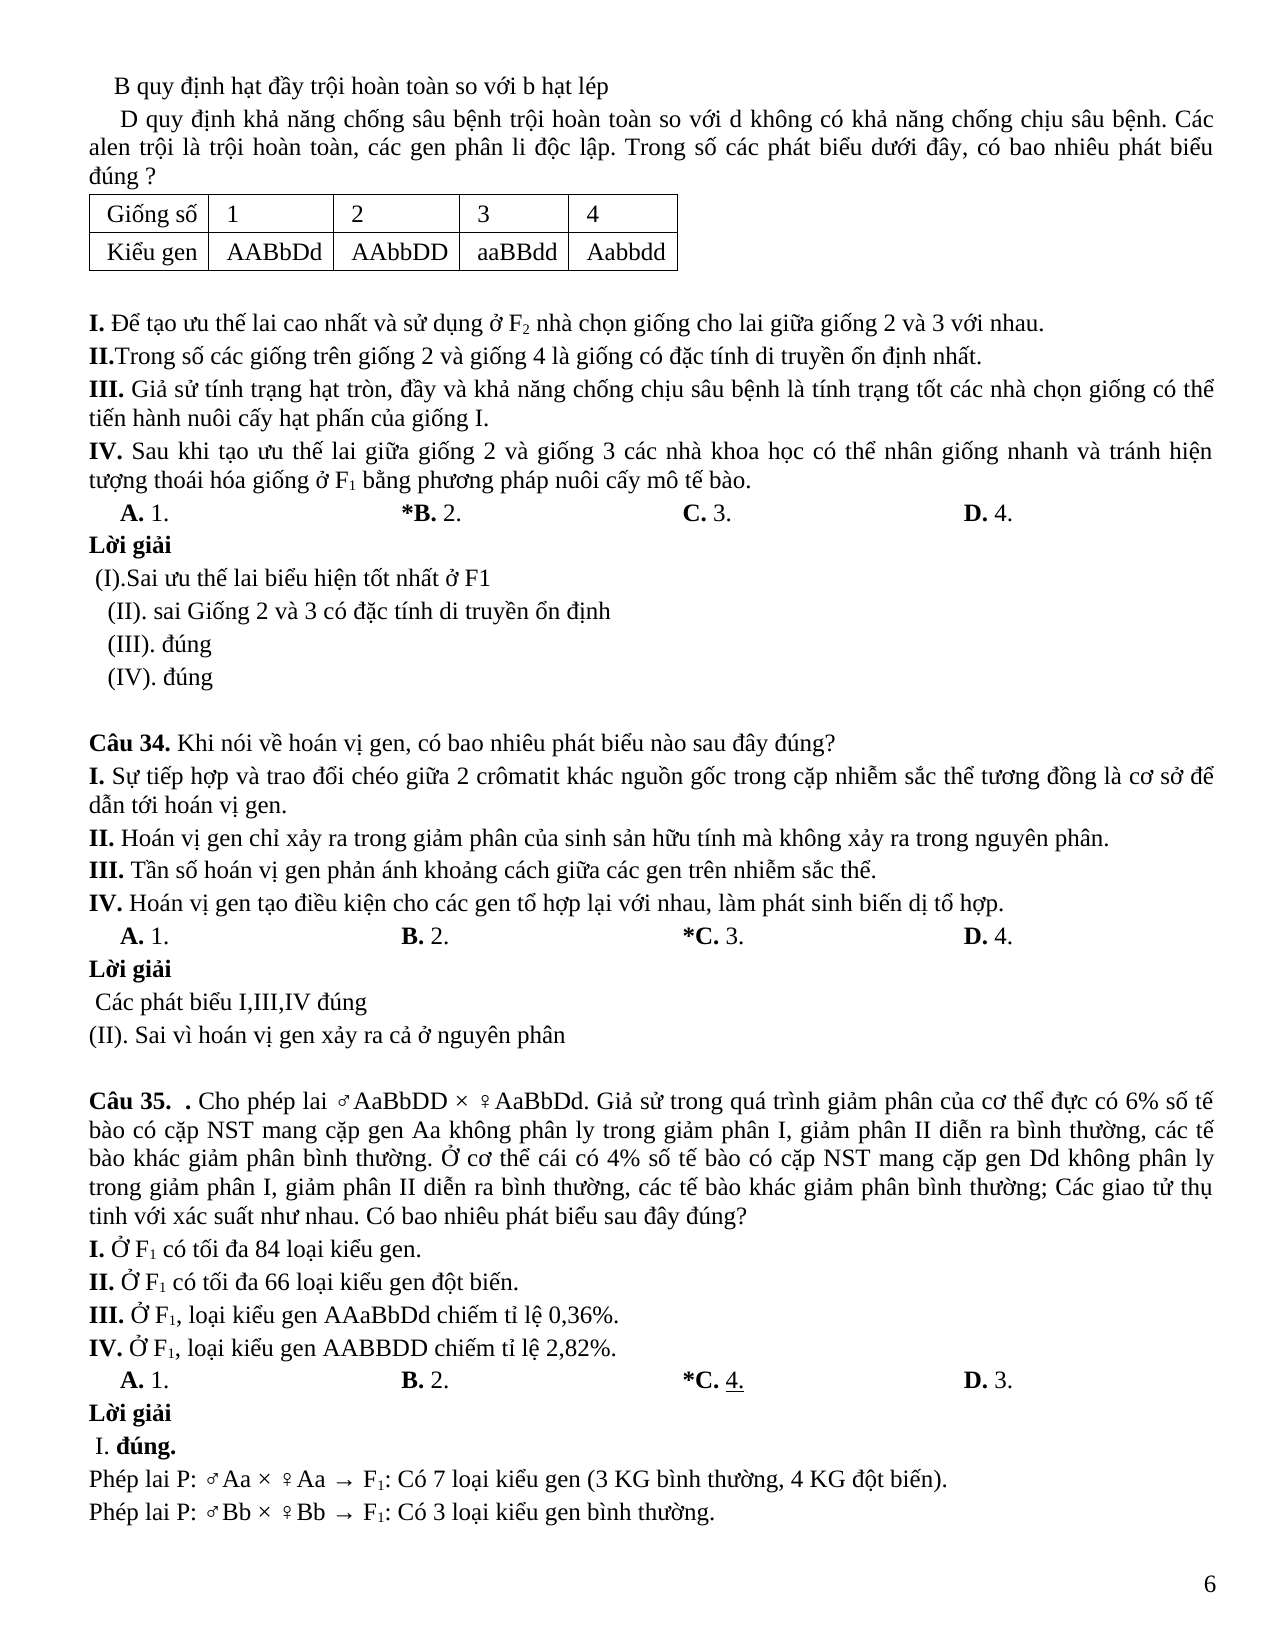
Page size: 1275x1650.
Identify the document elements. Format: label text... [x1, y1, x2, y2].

table_cell Aabbdd [569, 233, 677, 270]
table_header 4 [569, 195, 677, 232]
text Các phát biểu I,III,IV đúng [89, 987, 1216, 1016]
table_header Giống số [90, 195, 208, 232]
text Câu 34. Khi nói về hoán vị gen, có bao nhiêu phát biểu nào sau đây đúng? [89, 728, 1216, 757]
text Lời giải [89, 954, 1216, 983]
table_header 1 [209, 195, 333, 232]
text D quy định khả năng chống sâu bệnh trội hoàn toàn so với d không có khả năng chống chịu sâu bệnh. Các alen trội là trội hoàn toàn, các gen phân li độc lập. Trong số các phát biểu dưới đây, có bao nhiêu phát biểu đúng ? [89, 104, 1216, 190]
text I. Sự tiếp hợp và trao đổi chéo giữa 2 crômatit khác nguồn gốc trong cặp nhiễm sắc thể tương đồng là cơ sở để dẫn tới hoán vị gen. [89, 761, 1216, 818]
table_cell aaBBdd [460, 233, 568, 270]
text A. 1. *B. 2. C. 3. D. 4. [89, 498, 1216, 526]
text I. Ở F1 có tối đa 84 loại kiểu gen. [89, 1234, 1216, 1263]
text III. Ở F1, loại kiểu gen AAaBbDd chiếm tỉ lệ 0,36%. [89, 1300, 1216, 1328]
text II.Trong số các giống trên giống 2 và giống 4 là giống có đặc tính di truyền ổn định nhất. [89, 341, 1216, 370]
text B quy định hạt đầy trội hoàn toàn so với b hạt lép [89, 71, 1216, 99]
text Phép lai P: ♂Aa × ♀Aa → F1: Có 7 loại kiểu gen (3 KG bình thường, 4 KG đột biến). [89, 1464, 1216, 1493]
text Lời giải [89, 1398, 1216, 1427]
text IV. Ở F1, loại kiểu gen AABBDD chiếm tỉ lệ 2,82%. [89, 1333, 1216, 1361]
text IV. Sau khi tạo ưu thế lai giữa giống 2 và giống 3 các nhà khoa học có thể nhân giống nhanh và tránh hiện tượng thoái hóa giống ở F1 bằng phương pháp nuôi cấy mô tế bào. [89, 436, 1216, 493]
text III. Giả sử tính trạng hạt tròn, đầy và khả năng chống chịu sâu bệnh là tính trạng tốt các nhà chọn giống có thể tiến hành nuôi cấy hạt phấn của giống I. [89, 374, 1216, 432]
text (III). đúng [89, 629, 1216, 658]
table_cell AAbbDD [334, 233, 459, 270]
table_header 2 [334, 195, 459, 232]
text (II). sai Giống 2 và 3 có đặc tính di truyền ổn định [89, 596, 1216, 625]
text I. Để tạo ưu thế lai cao nhất và sử dụng ở F2 nhà chọn giống cho lai giữa giống 2 và 3 với nhau. [89, 308, 1216, 337]
text A. 1. B. 2. *C. 3. D. 4. [89, 921, 1216, 950]
text (II). Sai vì hoán vị gen xảy ra cả ở nguyên phân [89, 1020, 1216, 1049]
text Câu 35. . Cho phép lai ♂AaBbDD × ♀AaBbDd. Giả sử trong quá trình giảm phân của cơ thể đực có 6% số tế bào có cặp NST mang cặp gen Aa không phân ly trong giảm phân I, giảm phân II diễn ra bình thường, các tế bào khác giảm phân bình thường. Ở cơ thể cái có 4% số tế bào có cặp NST mang cặp gen Dd không phân ly trong giảm phân I, giảm phân II diễn ra bình thường, các tế bào khác giảm phân bình thường; Các giao tử thụ tinh với xác suất như nhau. Có bao nhiêu phát biểu sau đây đúng? [89, 1086, 1216, 1230]
text III. Tần số hoán vị gen phản ánh khoảng cách giữa các gen trên nhiễm sắc thể. [89, 856, 1216, 884]
text II. Hoán vị gen chỉ xảy ra trong giảm phân của sinh sản hữu tính mà không xảy ra trong nguyên phân. [89, 823, 1216, 851]
text IV. Hoán vị gen tạo điều kiện cho các gen tổ hợp lại với nhau, làm phát sinh biến dị tổ hợp. [89, 888, 1216, 917]
text (IV). đúng [89, 662, 1216, 691]
text I. đúng. [89, 1431, 1216, 1460]
table_cell Kiểu gen [90, 233, 208, 270]
text II. Ở F1 có tối đa 66 loại kiểu gen đột biến. [89, 1267, 1216, 1296]
text A. 1. B. 2. *C. 4. D. 3. [89, 1366, 1216, 1394]
text Lời giải [89, 531, 1216, 559]
table_cell AABbDd [209, 233, 333, 270]
text (I).Sai ưu thế lai biểu hiện tốt nhất ở F1 [89, 563, 1216, 592]
text Phép lai P: ♂Bb × ♀Bb → F1: Có 3 loại kiểu gen bình thường. [89, 1497, 1216, 1526]
table_header 3 [460, 195, 568, 232]
